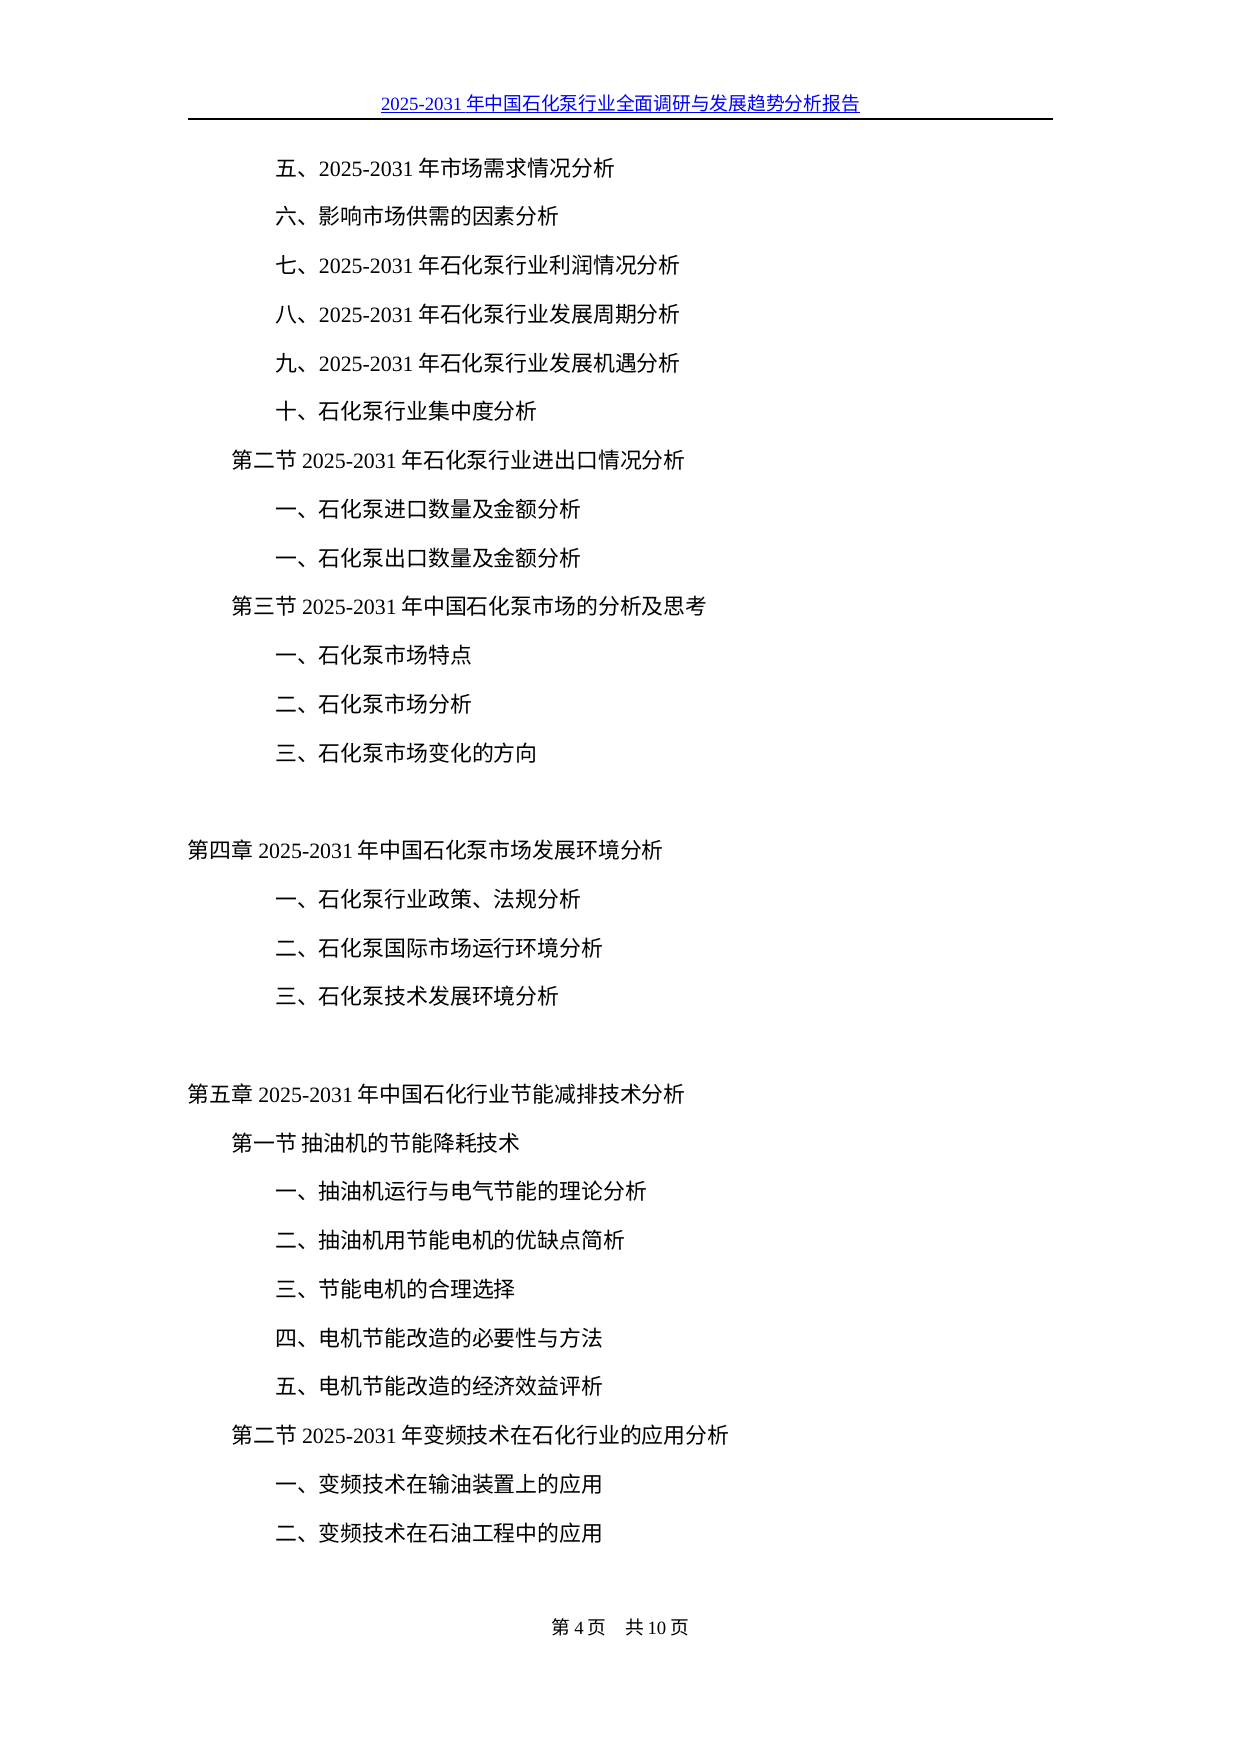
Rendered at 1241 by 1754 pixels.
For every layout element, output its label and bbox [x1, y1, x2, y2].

text [187, 150, 1053, 1548]
